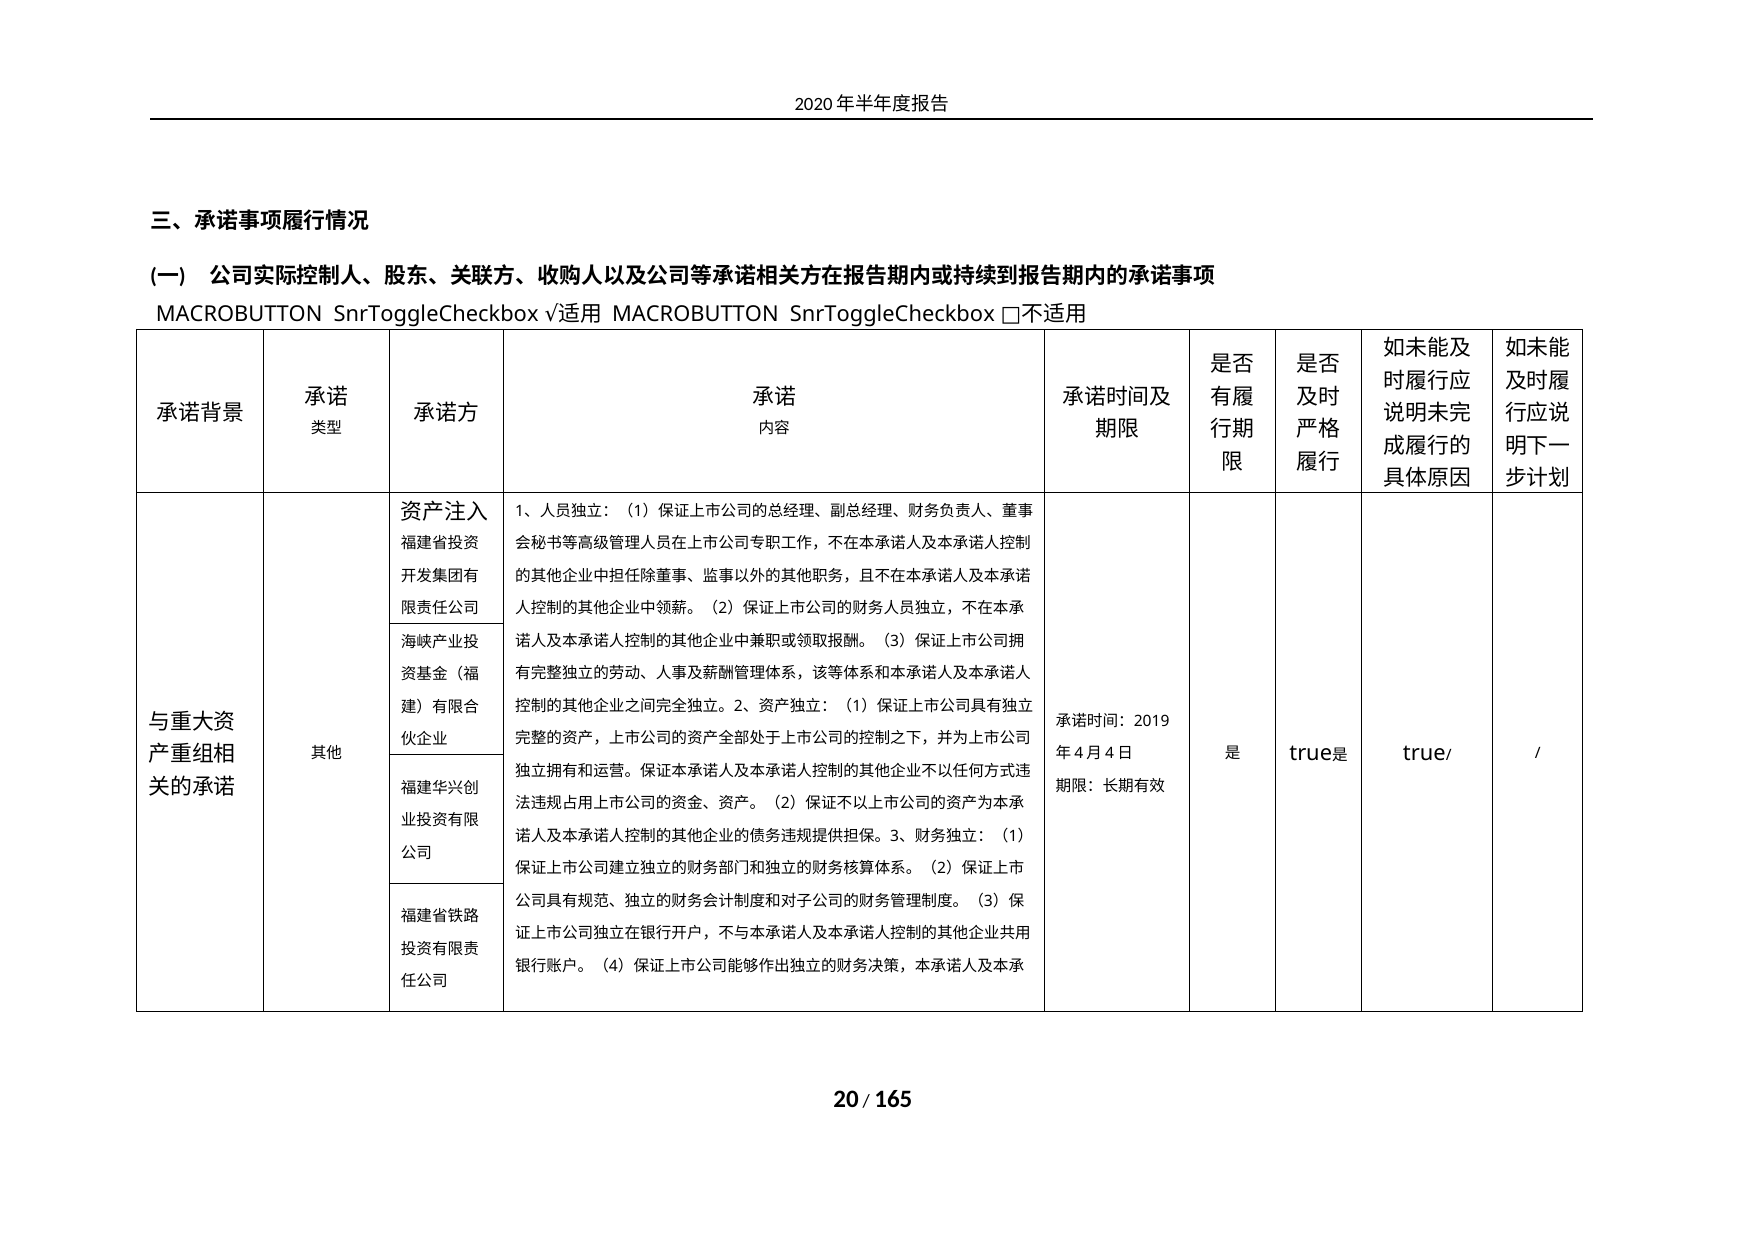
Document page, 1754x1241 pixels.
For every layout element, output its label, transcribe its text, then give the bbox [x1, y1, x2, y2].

subtitle 承诺事项履行情况 [150, 203, 1595, 235]
